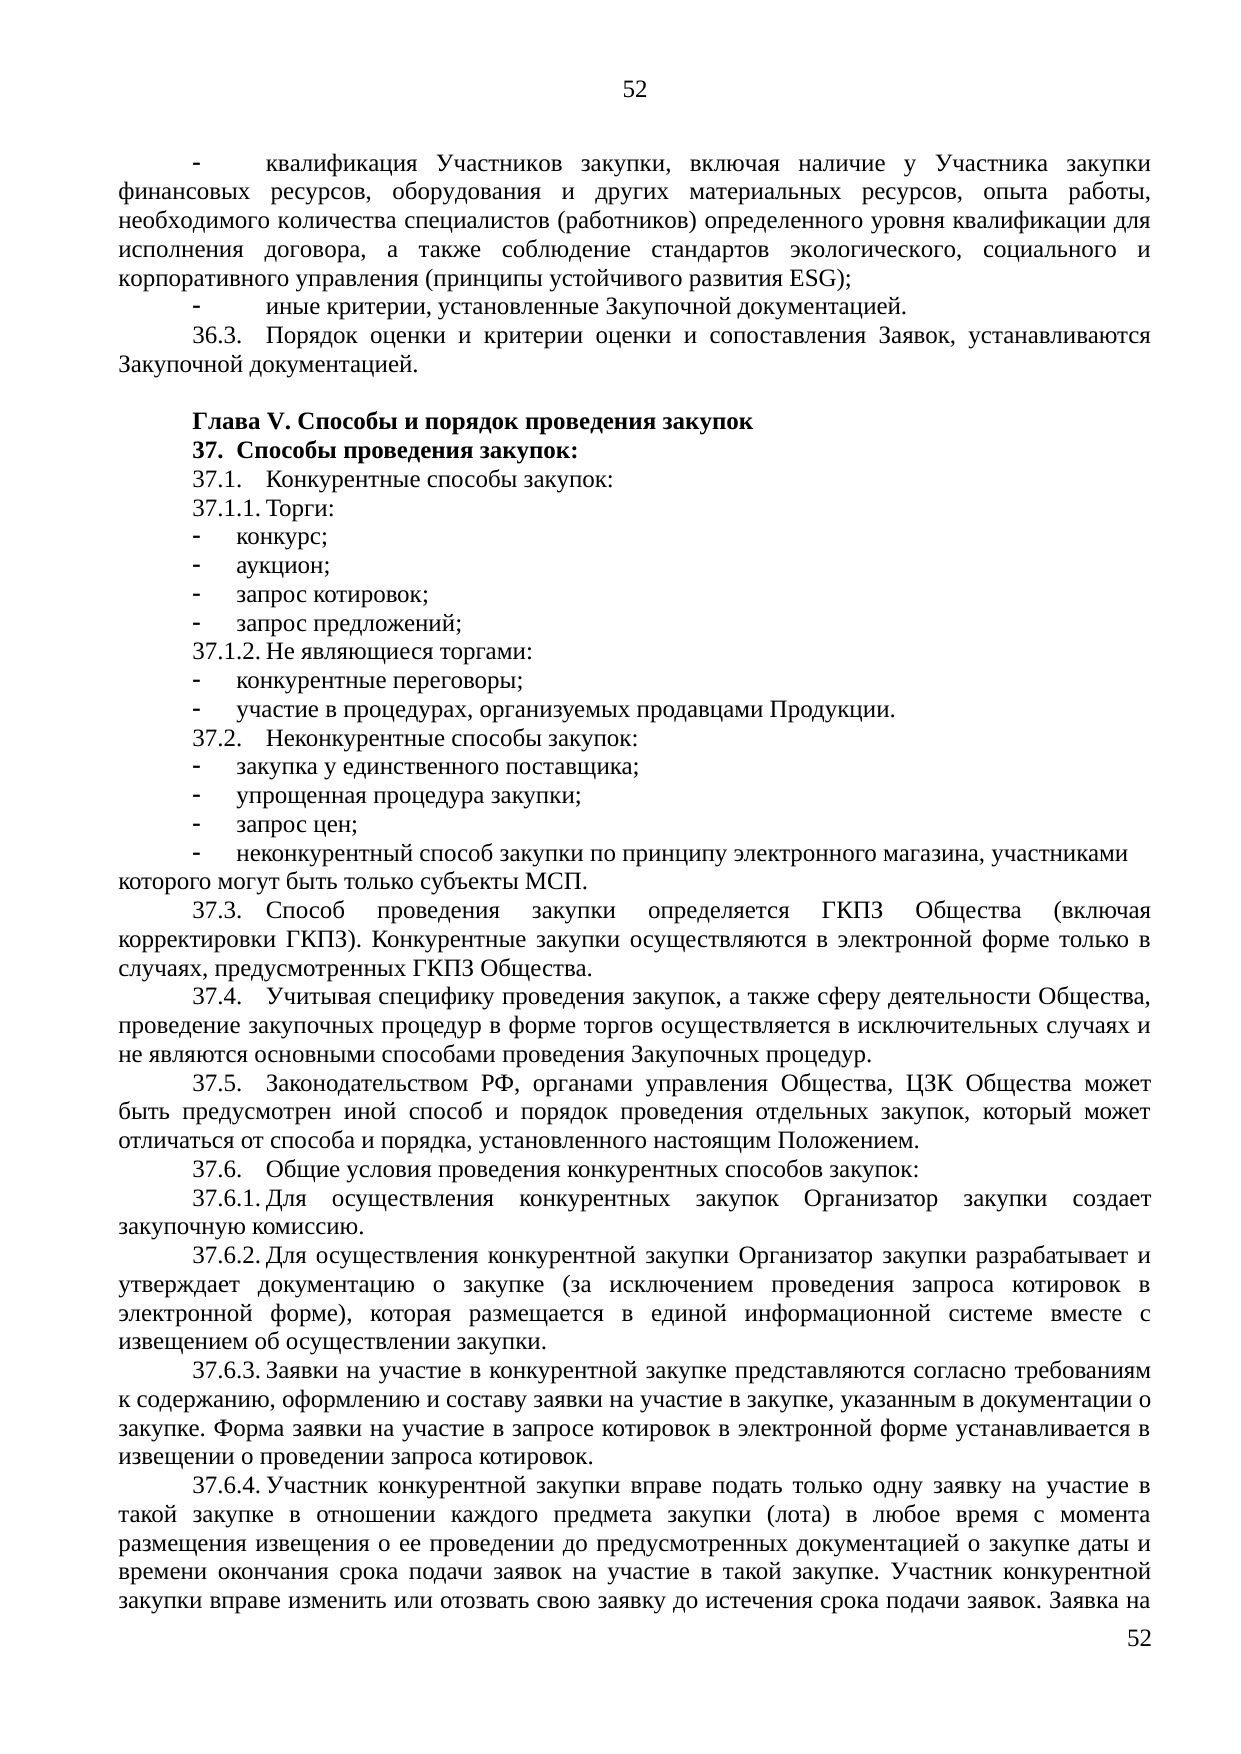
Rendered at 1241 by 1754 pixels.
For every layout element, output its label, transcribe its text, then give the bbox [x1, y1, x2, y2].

list Для осуществления конкурентной закупки Организатор закупки разрабатывает и утверждает документацию о закупке (за исключением проведения запроса котировок в электронной форме), которая размещается в единой информационной системе вместе с извещением об осуществлении закупки. [118, 1240, 1152, 1355]
list неконкурентный способ закупки по принципу электронного магазина, участниками которого могут быть только субъекты МСП. [118, 838, 1152, 895]
list закупка у единственного поставщика; [118, 751, 1152, 780]
list запрос предложений; [118, 608, 1152, 636]
list Способы проведения закупок: [118, 435, 1152, 464]
list квалификация Участников закупки, включая наличие у Участника закупки финансовых ресурсов, оборудования и других материальных ресурсов, опыта работы, необходимого количества специалистов (работников) определенного уровня квалификации для исполнения договора, а также соблюдение стандартов экологического, социального и корпоративного управления (принципы устойчивого развития ESG); [118, 148, 1152, 291]
list упрощенная процедура закупки; [118, 780, 1152, 809]
list Учитывая специфику проведения закупок, а также сферу деятельности Общества, проведение закупочных процедур в форме торгов осуществляется в исключительных случаях и не являются основными способами проведения Закупочных процедур. [118, 981, 1152, 1068]
list конкурентные переговоры; [118, 665, 1152, 694]
list Порядок оценки и критерии оценки и сопоставления Заявок, устанавливаются Закупочной документацией. [118, 320, 1152, 378]
list Конкурентные способы закупок: [118, 464, 1152, 493]
list Способ проведения закупки определяется ГКПЗ Общества (включая корректировки ГКПЗ). Конкурентные закупки осуществляются в электронной форме только в случаях, предусмотренных ГКПЗ Общества. [118, 895, 1152, 981]
list запрос котировок; [118, 579, 1152, 608]
list Общие условия проведения конкурентных способов закупок: [118, 1154, 1152, 1183]
text Глава V. Способы и порядок проведения закупок [118, 406, 1152, 435]
list Неконкурентные способы закупок: [118, 723, 1152, 751]
list аукцион; [118, 550, 1152, 579]
list конкурс; [118, 521, 1152, 550]
list Торги: [118, 493, 1152, 521]
list Для осуществления конкурентных закупок Организатор закупки создает закупочную комиссию. [118, 1183, 1152, 1240]
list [118, 1470, 1152, 1614]
list иные критерии, установленные Закупочной документацией. [118, 291, 1152, 320]
list Не являющиеся торгами: [118, 636, 1152, 665]
list участие в процедурах, организуемых продавцами Продукции. [118, 694, 1152, 723]
list запрос цен; [118, 809, 1152, 838]
list Законодательством РФ, органами управления Общества, ЦЗК Общества может быть предусмотрен иной способ и порядок проведения отдельных закупок, который может отличаться от способа и порядка, установленного настоящим Положением. [118, 1068, 1152, 1154]
list Заявки на участие в конкурентной закупке представляются согласно требованиям к содержанию, оформлению и составу заявки на участие в закупке, указанным в документации о закупке. Форма заявки на участие в запросе котировок в электронной форме устанавливается в извещении о проведении запроса котировок. [118, 1355, 1152, 1470]
